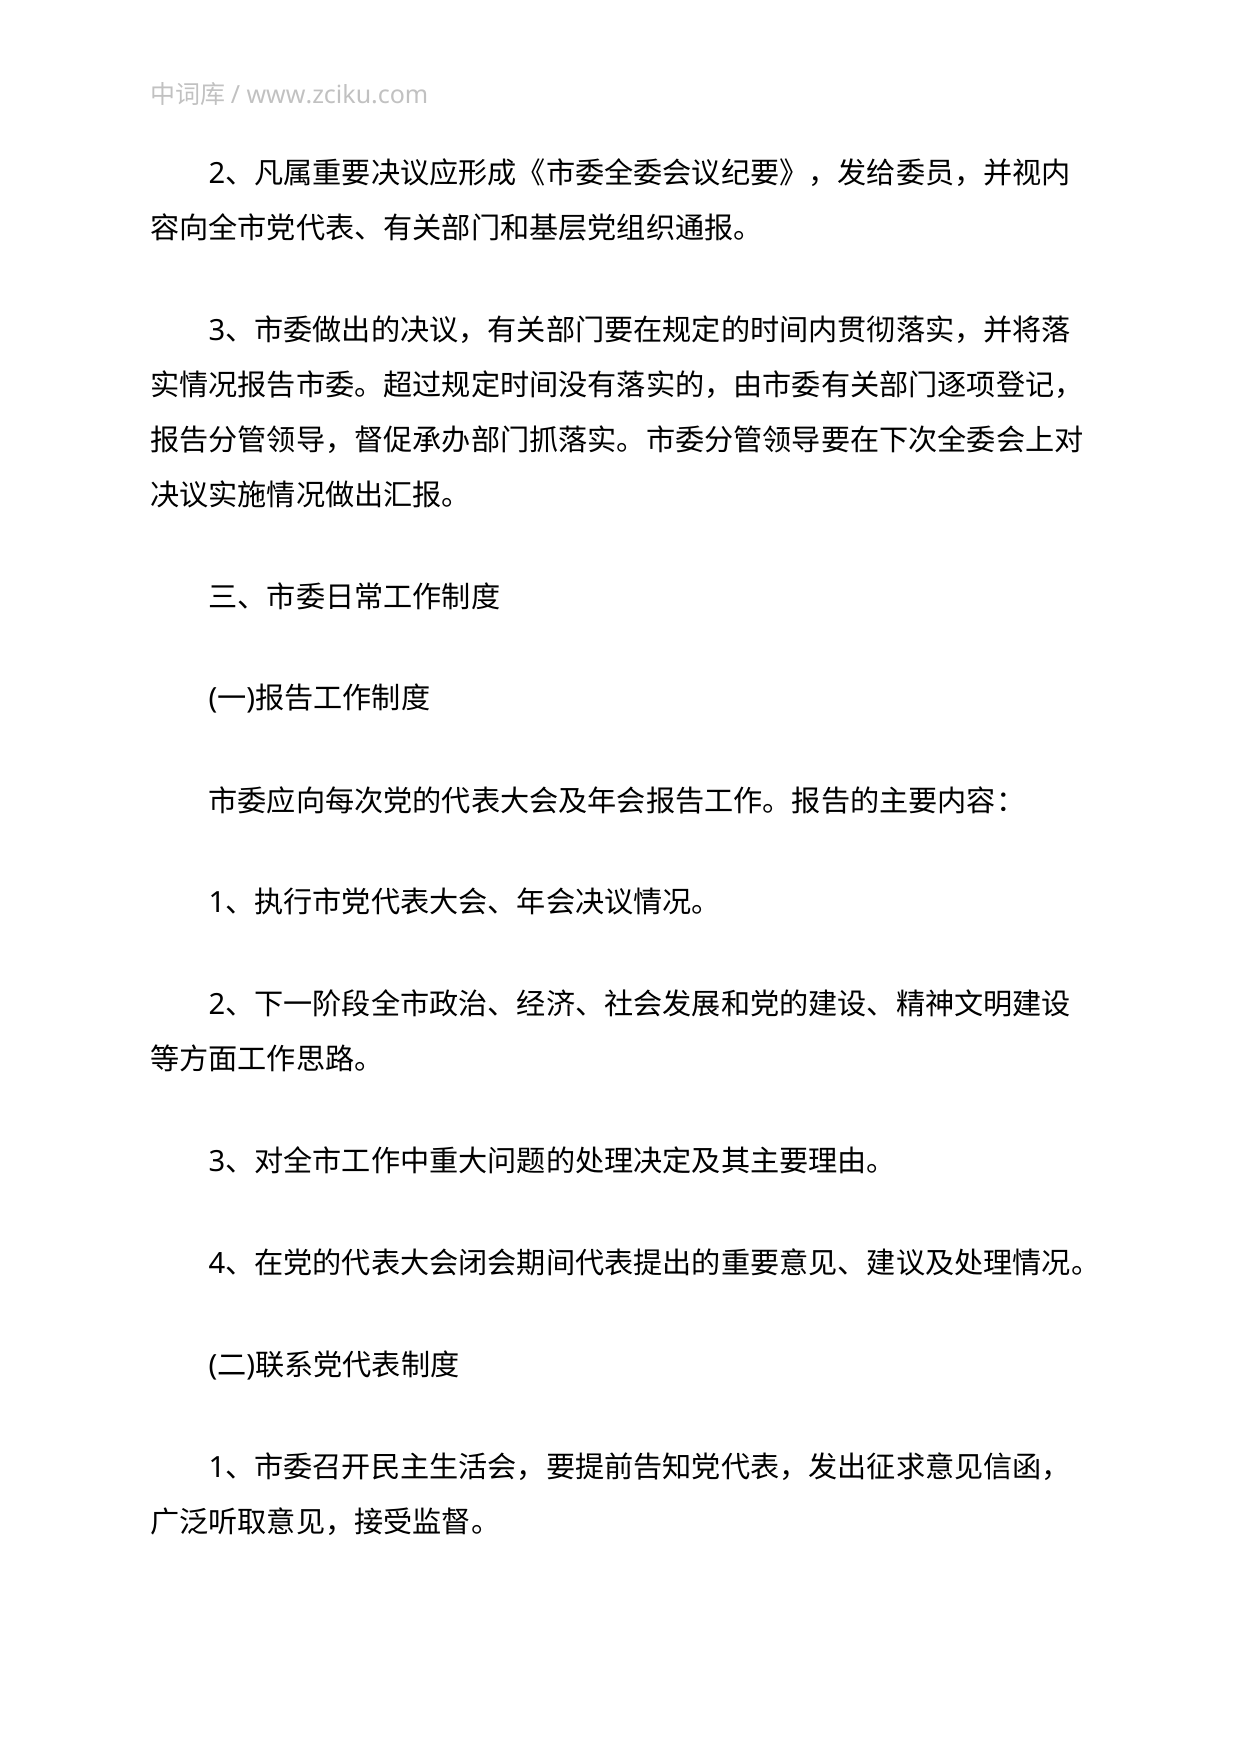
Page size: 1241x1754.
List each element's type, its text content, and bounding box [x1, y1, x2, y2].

text 2、凡属重要决议应形成《市委全委会议纪要》，发给委员，并视内容向全市党代表、有关部门和基层党组织通报。 [150, 150, 1090, 247]
text 4、在党的代表大会闭会期间代表提出的重要意见、建议及处理情况。 [150, 1239, 1090, 1282]
text 1、执行市党代表大会、年会决议情况。 [150, 879, 1090, 921]
text (二)联系党代表制度 [150, 1342, 1090, 1384]
text 2、下一阶段全市政治、经济、社会发展和党的建设、精神文明建设等方面工作思路。 [150, 981, 1090, 1078]
text (一)报告工作制度 [150, 675, 1090, 717]
text 1、市委召开民主生活会，要提前告知党代表，发出征求意见信函，广泛听取意见，接受监督。 [150, 1443, 1090, 1541]
text 市委应向每次党的代表大会及年会报告工作。报告的主要内容： [150, 777, 1090, 819]
text 三、市委日常工作制度 [150, 573, 1090, 616]
text 3、对全市工作中重大问题的处理决定及其主要理由。 [150, 1138, 1090, 1180]
text 3、市委做出的决议，有关部门要在规定的时间内贯彻落实，并将落实情况报告市委。超过规定时间没有落实的，由市委有关部门逐项登记，报告分管领导，督促承办部门抓落实。市委分管领导要在下次全委会上对决议实施情况做出汇报。 [150, 307, 1090, 514]
